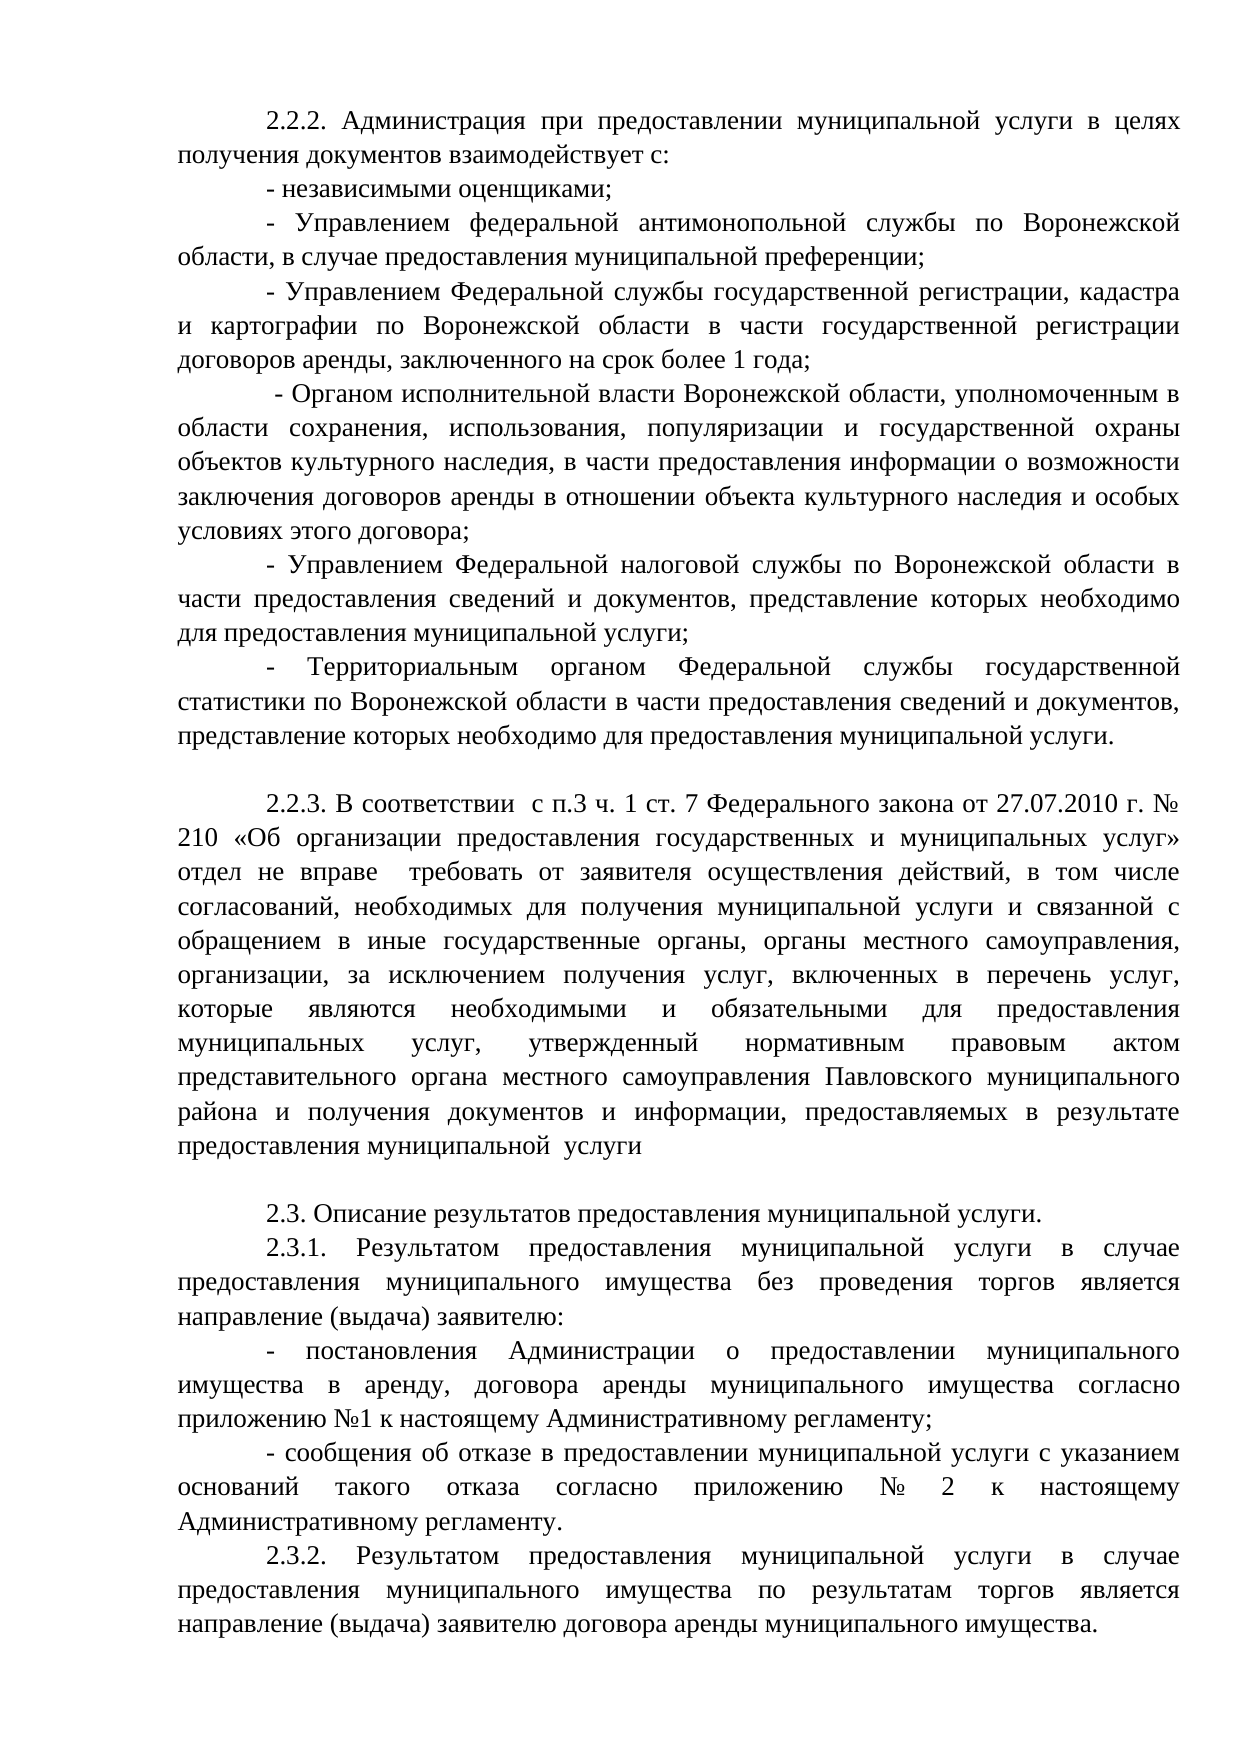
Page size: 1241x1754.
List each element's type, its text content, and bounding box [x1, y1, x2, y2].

text - Органом исполнительной власти Воронежской области, уполномоченным в области сохранения, использования, популяризации и государственной охраны объектов культурного наследия, в части предоставления информации о возможности заключения договоров аренды в отношении объекта культурного наследия и особых условиях этого договора; [177, 377, 1181, 545]
text 2.2.2. Администрация при предоставлении муниципальной услуги в целях получения документов взаимодействует с: [177, 104, 1181, 169]
text - Управлением федеральной антимонопольной службы по Воронежской области, в случае предоставления муниципальной преференции; [177, 206, 1181, 272]
text 2.3.2. Результатом предоставления муниципальной услуги в случае предоставления муниципального имущества по результатам торгов является направление (выдача) заявителю договора аренды муниципального имущества. [177, 1539, 1181, 1638]
text - Территориальным органом Федеральной службы государственной статистики по Воронежской области в части предоставления сведений и документов, представление которых необходимо для предоставления муниципальной услуги. [177, 650, 1181, 750]
text - независимыми оценщиками; [177, 172, 1181, 203]
text 2.2.3. В соответствии с п.3 ч. 1 ст. 7 Федерального закона от 27.07.2010 г. № 210 «Об организации предоставления государственных и муниципальных услуг» отдел не вправе требовать от заявителя осуществления действий, в том числе согласований, необходимых для получения муниципальной услуги и связанной с обращением в иные государственные органы, органы местного самоуправления, организации, за исключением получения услуг, включенных в перечень услуг, которые являются необходимыми и обязательными для предоставления муниципальных услуг, утвержденный нормативным правовым актом представительного органа местного самоуправления Павловского муниципального района и получения документов и информации, предоставляемых в результате предоставления муниципальной услуги [177, 787, 1181, 1160]
text - сообщения об отказе в предоставлении муниципальной услуги с указанием оснований такого отказа согласно приложению № 2 к настоящему Административному регламенту. [177, 1436, 1181, 1536]
text - Управлением Федеральной службы государственной регистрации, кадастра и картографии по Воронежской области в части государственной регистрации договоров аренды, заключенного на срок более 1 года; [177, 274, 1181, 374]
text 2.3. Описание результатов предоставления муниципальной услуги. [177, 1197, 1181, 1228]
text - постановления Администрации о предоставлении муниципального имущества в аренду, договора аренды муниципального имущества согласно приложению №1 к настоящему Административному регламенту; [177, 1334, 1181, 1433]
text - Управлением Федеральной налоговой службы по Воронежской области в части предоставления сведений и документов, представление которых необходимо для предоставления муниципальной услуги; [177, 548, 1181, 647]
text 2.3.1. Результатом предоставления муниципальной услуги в случае предоставления муниципального имущества без проведения торгов является направление (выдача) заявителю: [177, 1231, 1181, 1331]
